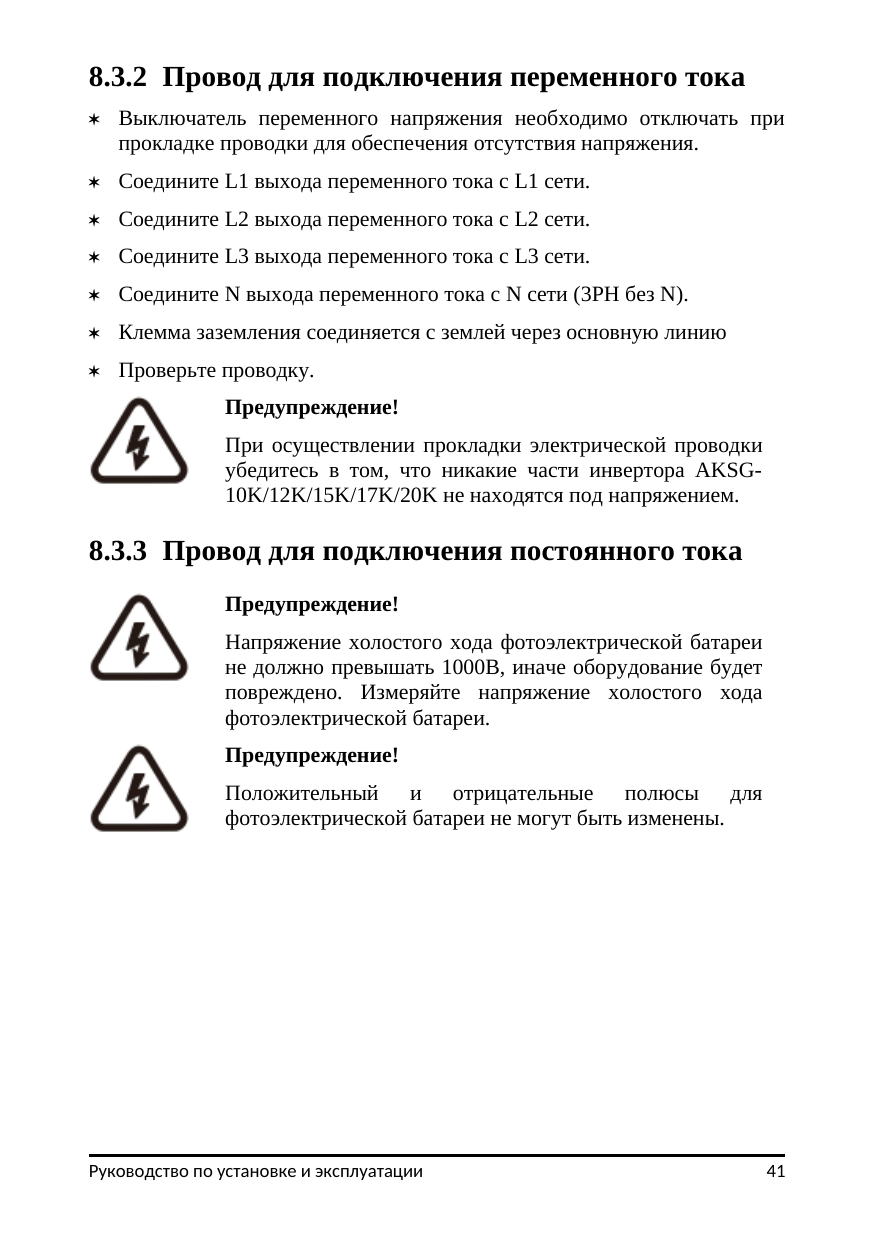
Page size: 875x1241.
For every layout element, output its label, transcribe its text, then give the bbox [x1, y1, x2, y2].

list Соедините N выхода переменного тока с N сети (3PH без N). [89, 281, 785, 306]
subtitle 8.3.3 Провод для подключения постоянного тока [89, 533, 785, 566]
list Клемма заземления соединяется с землей через основную линию [89, 319, 785, 344]
list Проверьте проводку. [89, 357, 785, 382]
list Выключатель переменного напряжения необходимо отключать при прокладке проводки для обеспечения отсутствия напряжения. [89, 105, 785, 156]
table_header [78, 382, 214, 508]
table_header Предупреждение! При осуществлении прокладки электрической проводки убедитесь в том, что никакие части инвертора AKSG-10K/12K/15K/17K/20K не находятся под напряжением. [214, 382, 774, 508]
picture [88, 742, 195, 835]
table_header Предупреждение! Напряжение холостого хода фотоэлектрической батареи не должно превышать 1000В, иначе оборудование будет повреждено. Измеряйте напряжение холостого хода фотоэлектрической батареи. [214, 579, 774, 730]
table_cell Предупреждение! Положительный и отрицательные полюсы для фотоэлектрической батареи не могут быть изменены. [214, 730, 774, 834]
list Соедините L3 выхода переменного тока с L3 сети. [89, 243, 785, 269]
picture [88, 394, 195, 487]
list Соедините L2 выхода переменного тока с L2 сети. [89, 206, 785, 231]
subtitle 8.3.2 Провод для подключения переменного тока [89, 59, 785, 93]
table_header [78, 579, 214, 730]
list Соедините L1 выхода переменного тока с L1 сети. [89, 168, 785, 193]
table_cell [78, 730, 214, 834]
picture [88, 591, 195, 684]
